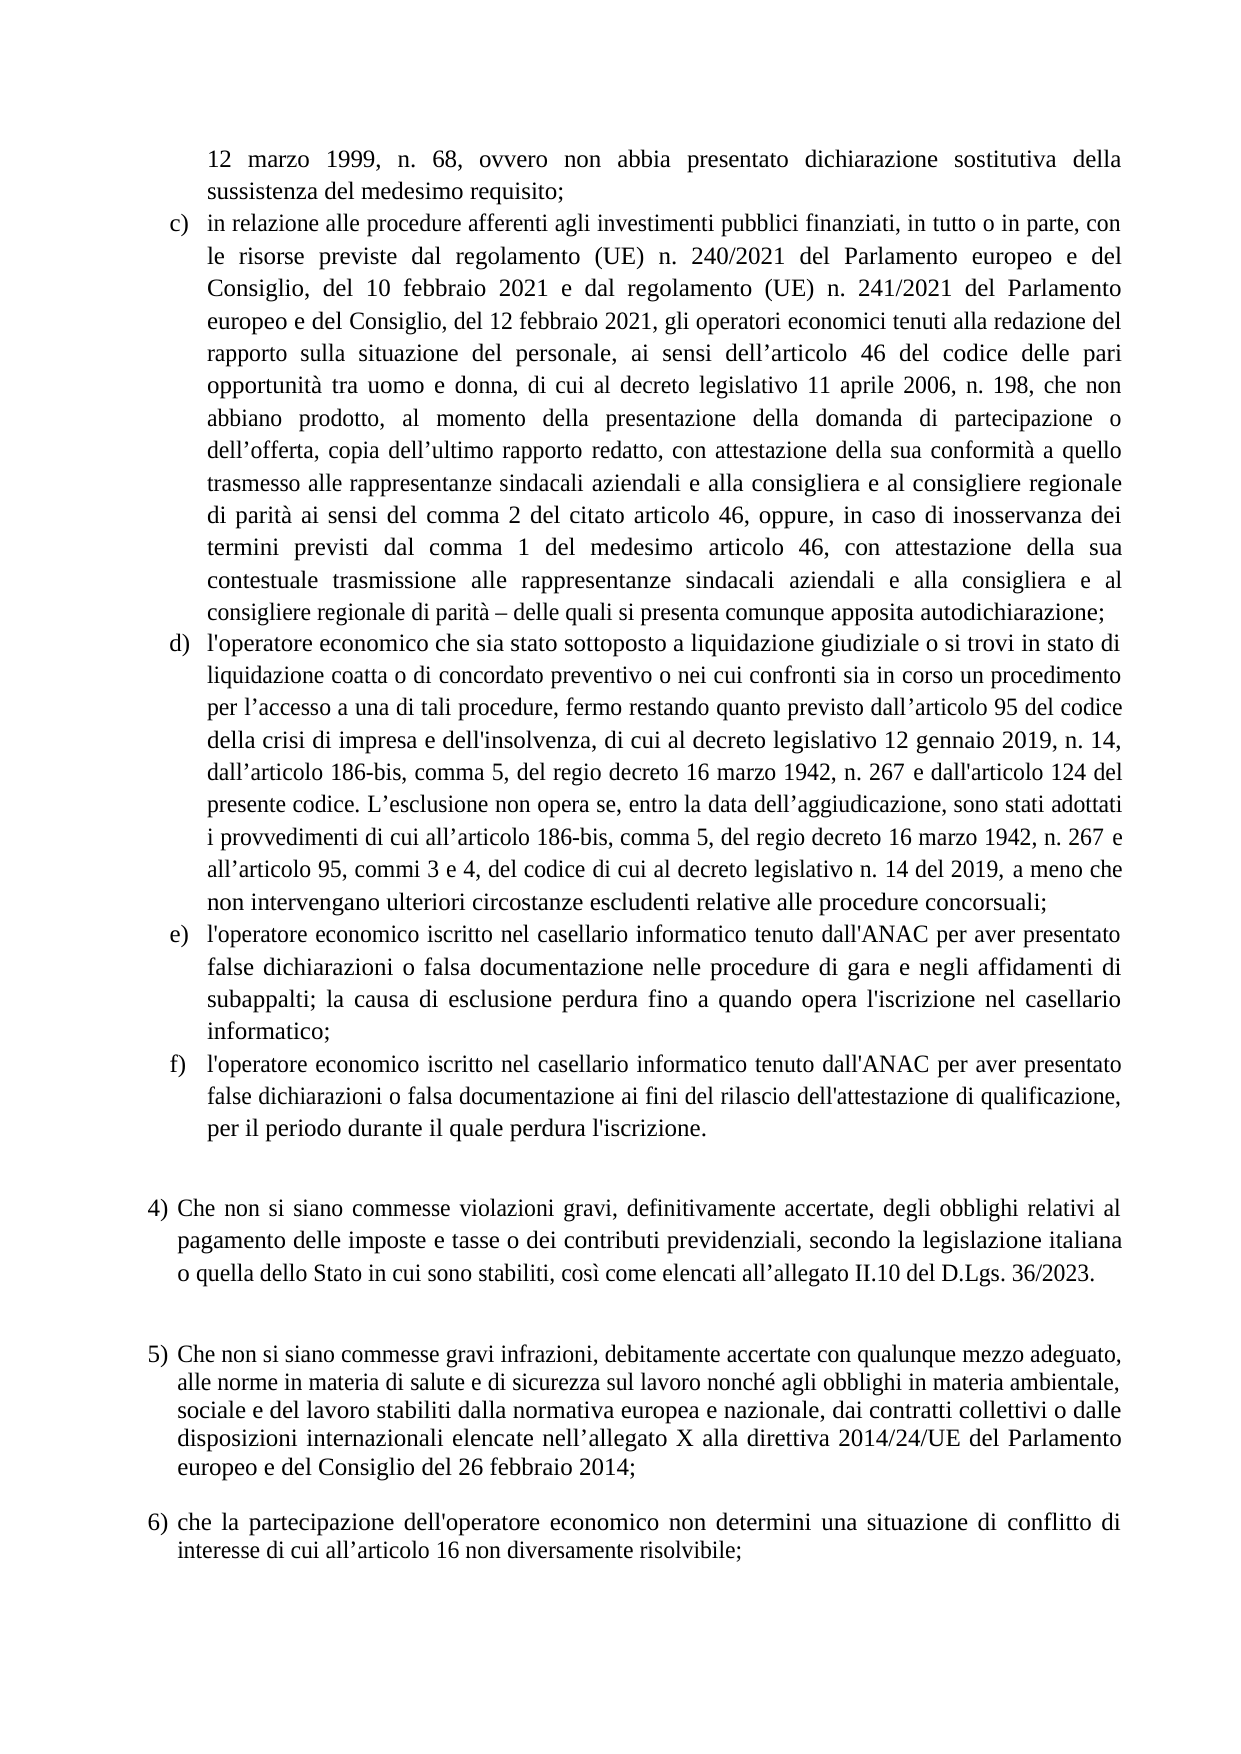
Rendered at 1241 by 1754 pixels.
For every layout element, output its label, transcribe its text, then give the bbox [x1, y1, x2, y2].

text 12 marzo 1999, n. 68, ovvero non abbia presentato dichiarazione sostitutiva della sussistenza del medesimo requisito; [207, 144, 1122, 205]
list l'operatore economico che sia stato sottoposto a liquidazione giudiziale o si trovi in stato di [169, 630, 1190, 657]
list che la partecipazione dell'operatore economico non determini una situazione di conflitto di [147, 1508, 1190, 1536]
list l'operatore economico iscritto nel casellario informatico tenuto dall'ANAC per aver presentato false dichiarazioni o falsa documentazione nelle procedure di gara e negli affidamenti di subappalti; la causa di esclusione perdura fino a quando opera l'iscrizione nel casellario informatico; [169, 919, 1122, 1045]
list Che non si siano commesse violazioni gravi, definitivamente accertate, degli obblighi relativi al pagamento delle imposte e tasse o dei contributi previdenziali, secondo la legislazione italiana o quella dello Stato in cui sono stabiliti, così come elencati all’allegato II.10 del D.Lgs. 36/2023. [147, 1193, 1123, 1286]
list in relazione alle procedure afferenti agli investimenti pubblici finanziati, in tutto o in parte, con le risorse previste dal regolamento (UE) n. 240/2021 del Parlamento europeo e del Consiglio, del 10 febbraio 2021 e dal regolamento (UE) n. 241/2021 del Parlamento europeo e del Consiglio, del 12 febbraio 2021, gli operatori economici tenuti alla redazione del rapporto sulla situazione del personale, ai sensi dell’articolo 46 del codice delle pari opportunità tra uomo e donna, di cui al decreto legislativo 11 aprile 2006, n. 198, che non abbiano prodotto, al momento della presentazione della domanda di partecipazione o dell’offerta, copia dell’ultimo rapporto redatto, con attestazione della sua conformità a quello trasmesso alle rappresentanze sindacali aziendali e alla consigliera e al consigliere regionale di parità ai sensi del comma 2 del citato articolo 46, oppure, in caso di inosservanza dei termini previsti dal comma 1 del medesimo articolo 46, con attestazione della sua contestuale trasmissione alle rappresentanze sindacali aziendali e alla consigliera e al consigliere regionale di parità – delle quali si presenta comunque apposita autodichiarazione; [169, 208, 1122, 626]
list Che non si siano commesse gravi infrazioni, debitamente accertate con qualunque mezzo adeguato, alle norme in materia di salute e di sicurezza sul lavoro nonché agli obblighi in materia ambientale, sociale e del lavoro stabiliti dalla normativa europea e nazionale, dai contratti collettivi o dalle disposizioni internazionali elencate nell’allegato X alla direttiva 2014/24/UE del Parlamento europeo e del Consiglio del 26 febbraio 2014; [147, 1339, 1122, 1481]
list l'operatore economico iscritto nel casellario informatico tenuto dall'ANAC per aver presentato false dichiarazioni o falsa documentazione ai fini del rilascio dell'attestazione di qualificazione, per il periodo durante il quale perdura l'iscrizione. [169, 1049, 1123, 1142]
text interesse di cui all’articolo 16 non diversamente risolvibile; [177, 1536, 1190, 1564]
text liquidazione coatta o di concordato preventivo o nei cui confronti sia in corso un procedimento per l’accesso a una di tali procedure, fermo restando quanto previsto dall’articolo 95 del codice della crisi di impresa e dell'insolvenza, di cui al decreto legislativo 12 gennaio 2019, n. 14, dall’articolo 186-bis, comma 5, del regio decreto 16 marzo 1942, n. 267 e dall'articolo 124 del presente codice. L’esclusione non opera se, entro la data dell’aggiudicazione, sono stati adottati i provvedimenti di cui all’articolo 186-bis, comma 5, del regio decreto 16 marzo 1942, n. 267 e all’articolo 95, commi 3 e 4, del codice di cui al decreto legislativo n. 14 del 2019, a meno che non intervengano ulteriori circostanze escludenti relative alle procedure concorsuali; [207, 660, 1123, 916]
